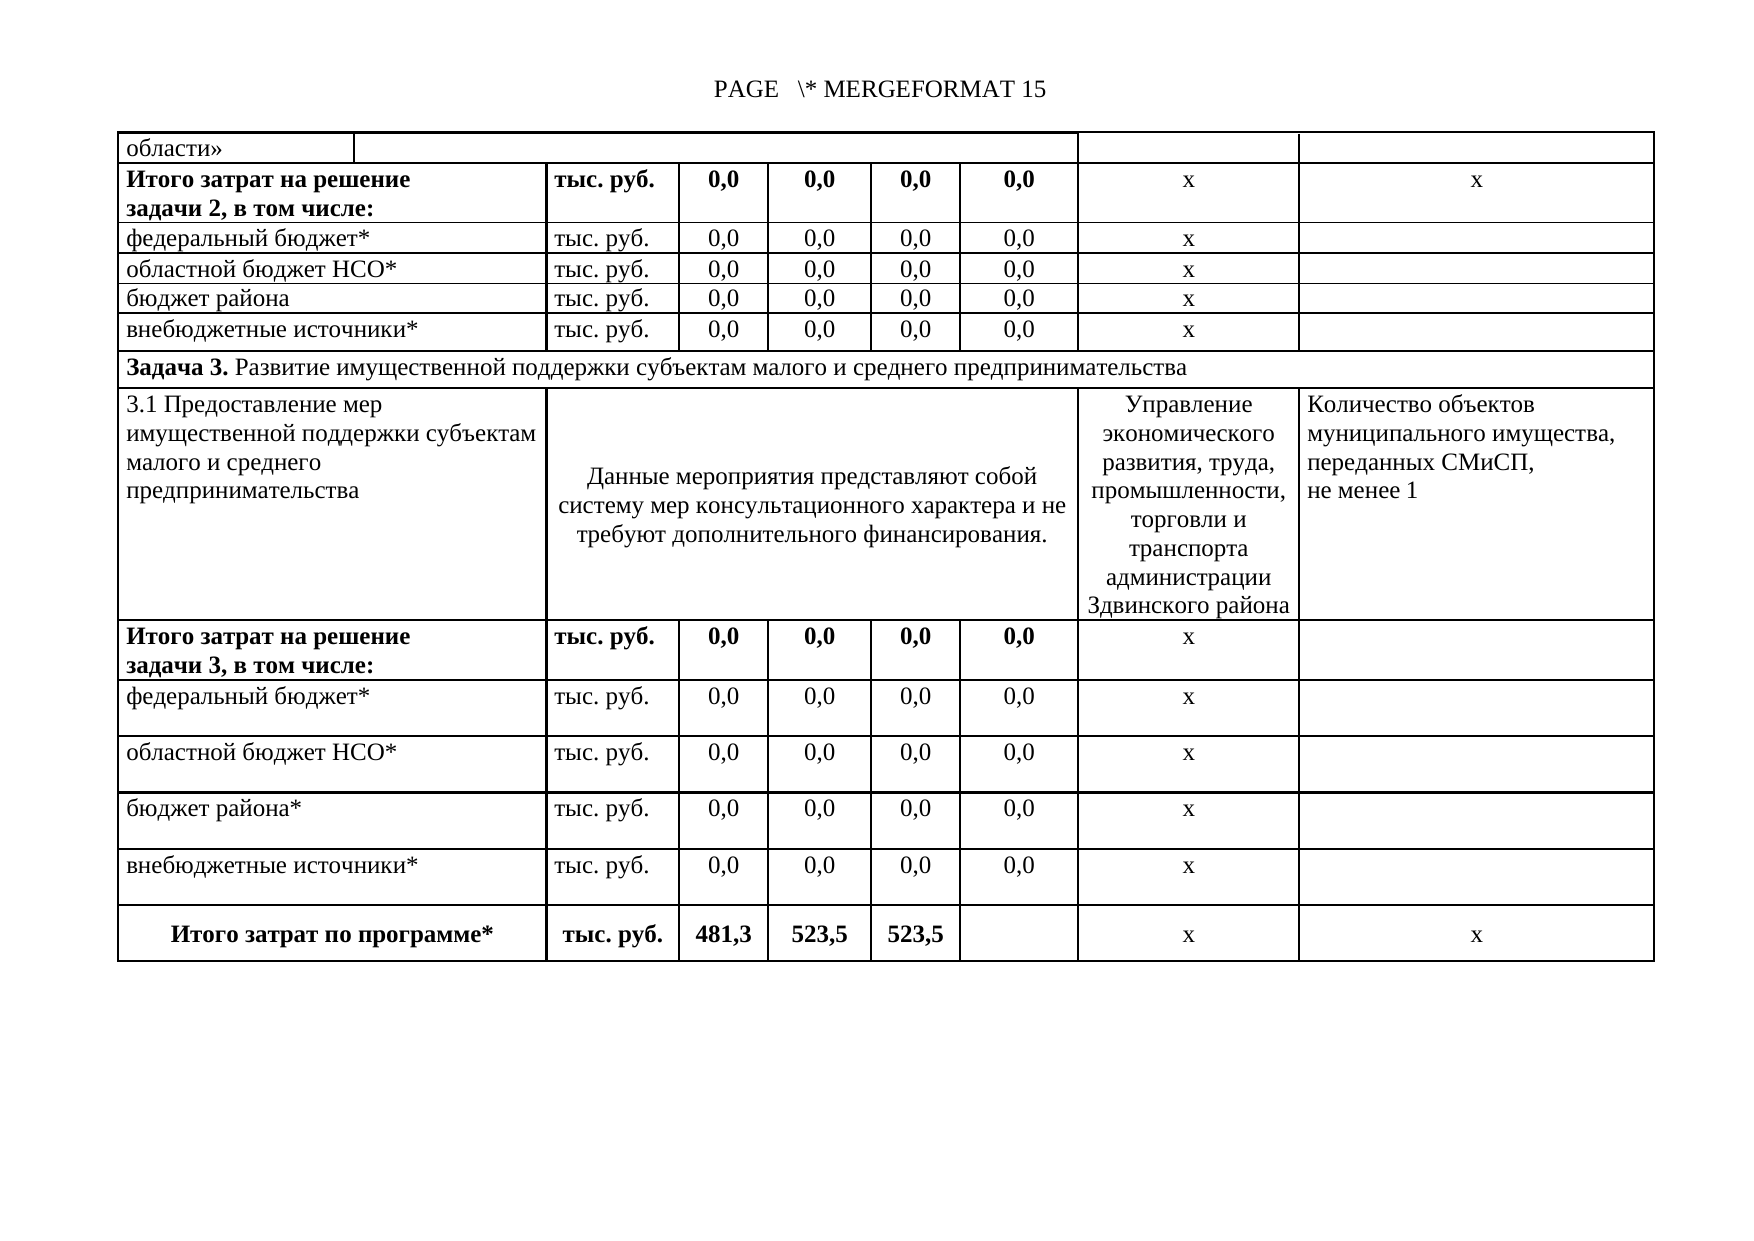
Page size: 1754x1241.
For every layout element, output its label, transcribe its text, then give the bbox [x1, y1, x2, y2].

table_cell 0,0 [680, 794, 767, 848]
table_cell 0,0 [680, 223, 767, 252]
table_cell 0,0 [872, 314, 959, 350]
table_cell 0,0 [961, 794, 1077, 848]
table_cell тыс. руб. [548, 223, 678, 252]
table_cell 0,0 [680, 284, 767, 312]
table_cell 0,0 [680, 681, 767, 735]
table_cell 0,0 [872, 284, 959, 312]
table_cell x [1300, 164, 1653, 222]
table_cell Итого затрат на решение задачи 3, в том числе: [119, 621, 545, 679]
table_cell 0,0 [769, 621, 870, 679]
table_cell 0,0 [769, 223, 870, 252]
table_cell 0,0 [769, 794, 870, 848]
table_cell Управление экономического развития, труда, промышленности, торговли и транспорта администрации Здвинского района [1079, 389, 1298, 619]
table_cell x [1079, 164, 1298, 222]
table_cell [1079, 133, 1299, 162]
table_cell 0,0 [961, 314, 1077, 350]
table_cell 0,0 [680, 164, 767, 222]
table_cell тыс. руб. [548, 737, 678, 791]
table_cell x [1079, 850, 1298, 904]
table_cell 0,0 [961, 681, 1077, 735]
table_cell x [1079, 284, 1298, 312]
table_cell тыс. руб. [548, 254, 678, 282]
table_cell [1300, 254, 1653, 282]
table_cell 0,0 [961, 254, 1077, 282]
table_cell Итого затрат по программе* [119, 906, 545, 960]
table_cell 0,0 [680, 737, 767, 791]
table_cell тыс. руб. [548, 906, 678, 960]
table_cell x [1300, 906, 1653, 960]
table_cell 0,0 [680, 621, 767, 679]
table_cell внебюджетные источники* [119, 850, 545, 904]
table_cell 0,0 [769, 737, 870, 791]
table_cell [961, 906, 1077, 960]
table_cell областной бюджет НСО* [119, 737, 545, 791]
table_cell 0,0 [872, 737, 959, 791]
table_cell 0,0 [769, 254, 870, 282]
table_cell тыс. руб. [548, 621, 678, 679]
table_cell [119, 134, 353, 162]
table_cell [1300, 314, 1653, 350]
table_cell [1300, 794, 1653, 848]
table_cell 0,0 [769, 284, 870, 312]
table_cell 481,3 [680, 906, 767, 960]
table_cell бюджет района* [119, 794, 545, 848]
table_cell 0,0 [961, 850, 1077, 904]
table_cell 0,0 [769, 850, 870, 904]
table_cell [1300, 681, 1653, 735]
table_cell федеральный бюджет* [119, 681, 545, 735]
table_cell 0,0 [769, 164, 870, 222]
table_cell 523,5 [769, 906, 870, 960]
table_cell 0,0 [680, 850, 767, 904]
table_cell 3.1 Предоставление мер имущественной поддержки субъектам малого и среднего предпринимательства [119, 389, 545, 619]
table_cell 0,0 [961, 164, 1077, 222]
table_cell областной бюджет НСО* [119, 254, 545, 282]
table_cell тыс. руб. [548, 314, 678, 350]
table_cell 0,0 [872, 164, 959, 222]
table_cell тыс. руб. [548, 284, 678, 312]
table_cell 0,0 [769, 681, 870, 735]
table_cell Задача 3. Развитие имущественной поддержки субъектам малого и среднего предпринимательства [119, 352, 1653, 387]
table_cell тыс. руб. [548, 850, 678, 904]
table_cell [1300, 621, 1653, 679]
table_cell 0,0 [872, 254, 959, 282]
table_cell [1300, 284, 1653, 312]
table_cell [1300, 850, 1653, 904]
table_cell 0,0 [680, 254, 767, 282]
table_cell 0,0 [961, 621, 1077, 679]
table_cell федеральный бюджет* [119, 223, 545, 252]
table_cell 0,0 [872, 850, 959, 904]
table_cell тыс. руб. [548, 681, 678, 735]
table_cell x [1079, 681, 1298, 735]
table_cell 0,0 [872, 621, 959, 679]
table_cell тыс. руб. [548, 794, 678, 848]
table_cell 0,0 [961, 737, 1077, 791]
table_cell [1300, 133, 1653, 162]
table_cell x [1079, 254, 1298, 282]
table_cell тыс. руб. [548, 164, 678, 222]
table_cell Данные мероприятия представляют собой систему мер консультационного характера и не требуют дополнительного финансирования. [548, 389, 1077, 619]
table_cell 0,0 [769, 314, 870, 350]
table_cell внебюджетные источники* [119, 314, 545, 350]
table_cell 0,0 [872, 223, 959, 252]
table_cell x [1079, 223, 1298, 252]
table_cell [1300, 223, 1653, 252]
table_cell x [1079, 621, 1298, 679]
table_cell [355, 134, 1077, 162]
table_cell 0,0 [961, 223, 1077, 252]
table_cell x [1079, 737, 1298, 791]
table_cell x [1079, 794, 1298, 848]
table_cell 0,0 [961, 284, 1077, 312]
table_cell x [1079, 906, 1298, 960]
table_cell 0,0 [872, 794, 959, 848]
table_cell [1300, 737, 1653, 791]
table_cell 523,5 [872, 906, 959, 960]
table_cell Итого затрат на решение задачи 2, в том числе: [119, 164, 545, 222]
table_cell бюджет района [119, 284, 545, 312]
table_cell 0,0 [680, 314, 767, 350]
table_cell Количество объектов муниципального имущества, переданных СМиСП, не менее 1 [1300, 389, 1653, 619]
table_cell x [1079, 314, 1298, 350]
table_cell 0,0 [872, 681, 959, 735]
